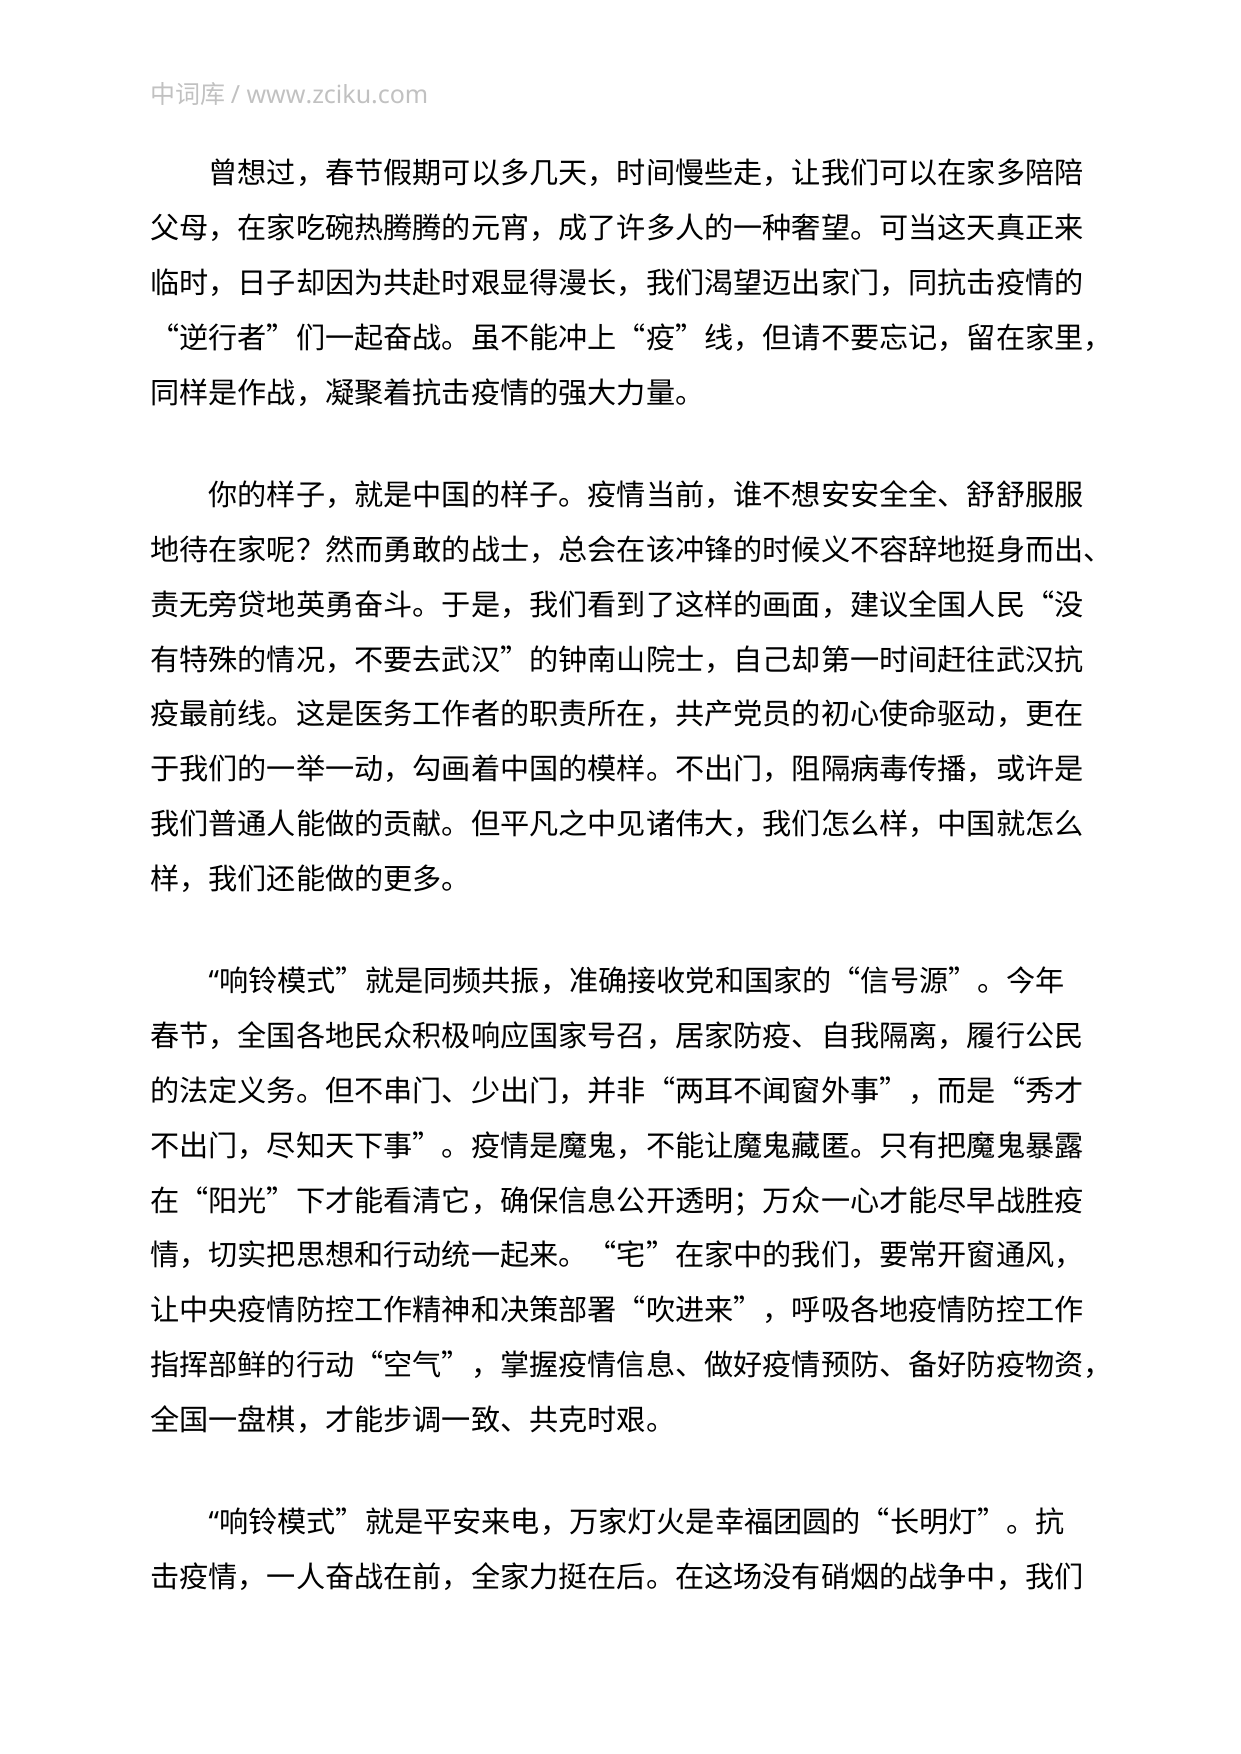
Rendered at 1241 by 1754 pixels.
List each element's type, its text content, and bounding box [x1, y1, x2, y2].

text 你的样子，就是中国的样子。疫情当前，谁不想安安全全、舒舒服服地待在家呢？然而勇敢的战士，总会在该冲锋的时候义不容辞地挺身而出、责无旁贷地英勇奋斗。于是，我们看到了这样的画面，建议全国人民“没有特殊的情况，不要去武汉”的钟南山院士，自己却第一时间赶往武汉抗疫最前线。这是医务工作者的职责所在，共产党员的初心使命驱动，更在于我们的一举一动，勾画着中国的模样。不出门，阻隔病毒传播，或许是我们普通人能做的贡献。但平凡之中见诸伟大，我们怎么样，中国就怎么样，我们还能做的更多。 [150, 471, 1090, 898]
text 曾想过，春节假期可以多几天，时间慢些走，让我们可以在家多陪陪父母，在家吃碗热腾腾的元宵，成了许多人的一种奢望。可当这天真正来临时，日子却因为共赴时艰显得漫长，我们渴望迈出家门，同抗击疫情的“逆行者”们一起奋战。虽不能冲上“疫”线，但请不要忘记，留在家里，同样是作战，凝聚着抗击疫情的强大力量。 [150, 150, 1090, 412]
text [150, 1498, 1090, 1596]
text “响铃模式”就是同频共振，准确接收党和国家的“信号源”。今年春节，全国各地民众积极响应国家号召，居家防疫、自我隔离，履行公民的法定义务。但不串门、少出门，并非“两耳不闻窗外事”，而是“秀才不出门，尽知天下事”。疫情是魔鬼，不能让魔鬼藏匿。只有把魔鬼暴露在“阳光”下才能看清它，确保信息公开透明；万众一心才能尽早战胜疫情，切实把思想和行动统一起来。“宅”在家中的我们，要常开窗通风，让中央疫情防控工作精神和决策部署“吹进来”，呼吸各地疫情防控工作指挥部鲜的行动“空气”，掌握疫情信息、做好疫情预防、备好防疫物资，全国一盘棋，才能步调一致、共克时艰。 [150, 957, 1090, 1439]
